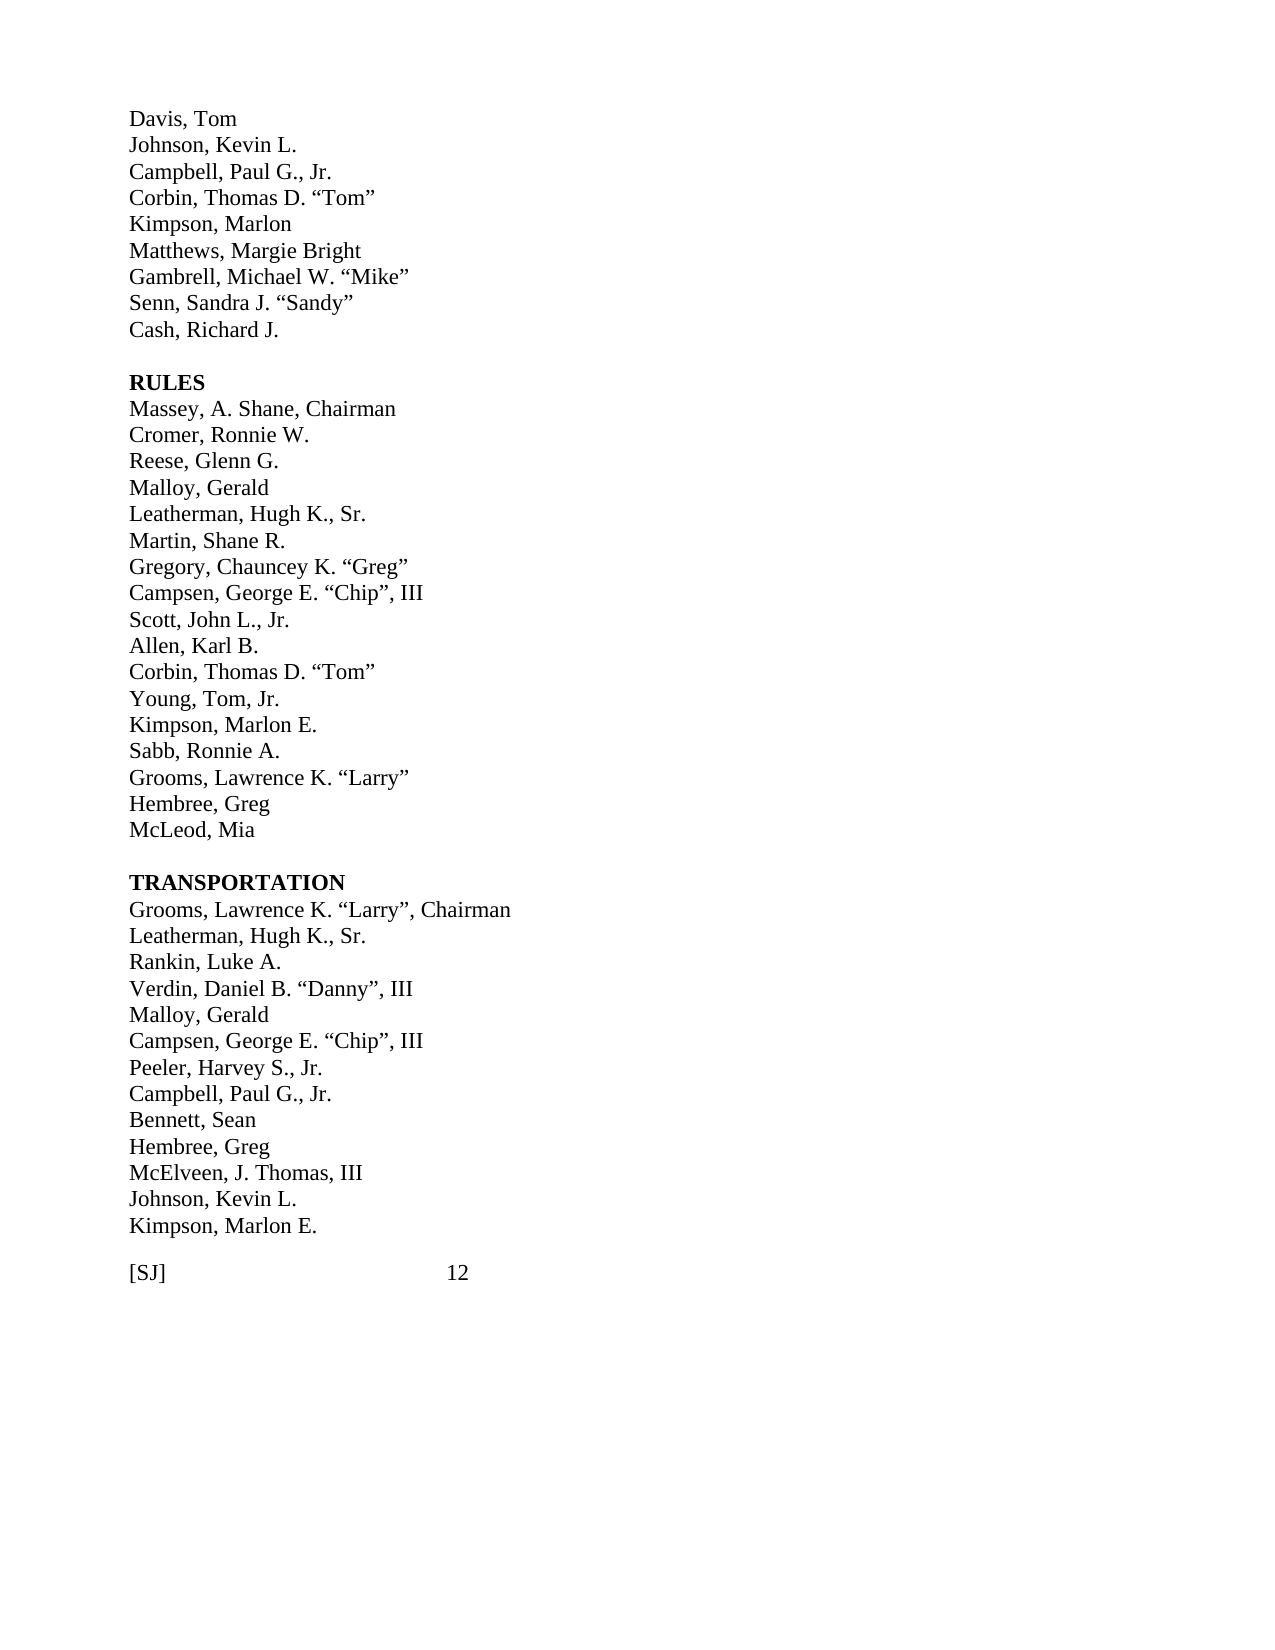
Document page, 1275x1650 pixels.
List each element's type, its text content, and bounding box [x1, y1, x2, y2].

text TRANSPORTATION [129, 869, 789, 896]
text Hembree, Greg [129, 1133, 789, 1159]
text Leatherman, Hugh K., Sr. [129, 922, 789, 948]
text Campbell, Paul G., Jr. [129, 158, 789, 184]
text McElveen, J. Thomas, III [129, 1159, 789, 1186]
text RULES [129, 368, 789, 395]
text Allen, Karl B. [129, 632, 789, 658]
text Kimpson, Marlon [129, 210, 789, 237]
text Leatherman, Hugh K., Sr. [129, 500, 789, 527]
text Malloy, Gerald [129, 474, 789, 500]
text Kimpson, Marlon E. [129, 1212, 789, 1238]
text Malloy, Gerald [129, 1001, 789, 1027]
text McLeod, Mia [129, 817, 789, 843]
text Martin, Shane R. [129, 527, 789, 553]
text Matthews, Margie Bright [129, 237, 789, 263]
text Campsen, George E. “Chip”, III [129, 1027, 789, 1054]
text Senn, Sandra J. “Sandy” [129, 289, 789, 316]
text Corbin, Thomas D. “Tom” [129, 184, 789, 210]
text Hembree, Greg [129, 790, 789, 817]
text Campsen, George E. “Chip”, III [129, 579, 789, 606]
text Peeler, Harvey S., Jr. [129, 1054, 789, 1080]
text Gregory, Chauncey K. “Greg” [129, 553, 789, 579]
text Rankin, Luke A. [129, 948, 789, 975]
text Young, Tom, Jr. [129, 685, 789, 711]
text Scott, John L., Jr. [129, 606, 789, 632]
text Grooms, Lawrence K. “Larry”, Chairman [129, 896, 789, 922]
text Grooms, Lawrence K. “Larry” [129, 764, 789, 790]
text Campbell, Paul G., Jr. [129, 1080, 789, 1106]
text Sabb, Ronnie A. [129, 737, 789, 764]
text Corbin, Thomas D. “Tom” [129, 658, 789, 685]
text Davis, Tom [129, 105, 789, 131]
text Cromer, Ronnie W. [129, 421, 789, 448]
text Verdin, Daniel B. “Danny”, III [129, 975, 789, 1001]
text Cash, Richard J. [129, 316, 789, 342]
text Gambrell, Michael W. “Mike” [129, 263, 789, 289]
text Massey, A. Shane, Chairman [129, 395, 789, 421]
text Bennett, Sean [129, 1106, 789, 1133]
text Reese, Glenn G. [129, 448, 789, 474]
text Kimpson, Marlon E. [129, 711, 789, 737]
text Johnson, Kevin L. [129, 131, 789, 158]
text Johnson, Kevin L. [129, 1186, 789, 1212]
